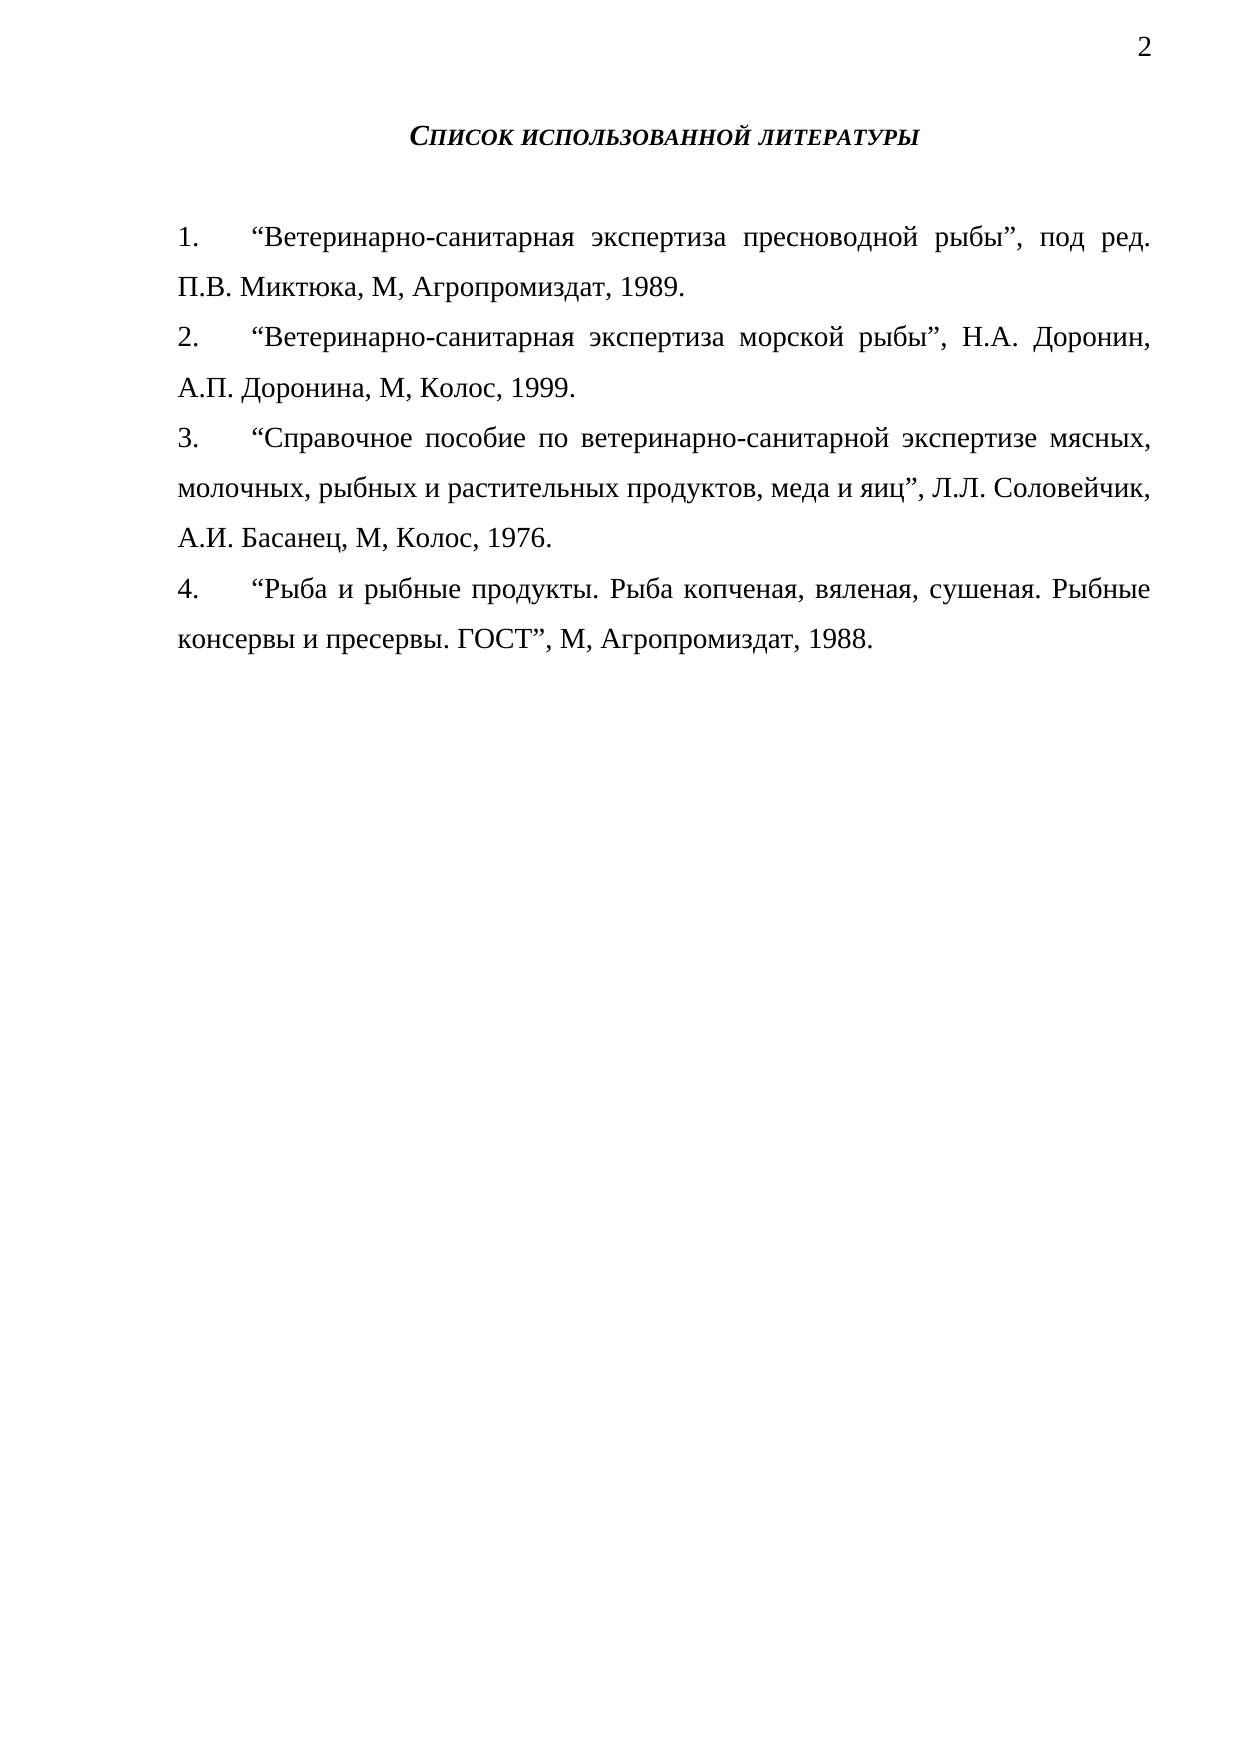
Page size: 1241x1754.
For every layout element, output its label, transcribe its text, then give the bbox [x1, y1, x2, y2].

text “Ветеринарно-санитарная экспертиза пресноводной рыбы”, под ред. П.В. Миктюка, М, Агропромиздат, 1989. [177, 219, 1152, 303]
subtitle Список использованной литературы [177, 118, 1152, 152]
text “Справочное пособие по ветеринарно-санитарной экспертизе мясных, молочных, рыбных и растительных продуктов, меда и яиц”, Л.Л. Соловейчик, А.И. Басанец, М, Колос, 1976. [177, 420, 1152, 554]
text “Рыба и рыбные продукты. Рыба копченая, вяленая, сушеная. Рыбные консервы и пресервы. ГОСТ”, М, Агропромиздат, 1988. [177, 571, 1152, 655]
text “Ветеринарно-санитарная экспертиза морской рыбы”, Н.А. Доронин, А.П. Доронина, М, Колос, 1999. [177, 319, 1152, 403]
